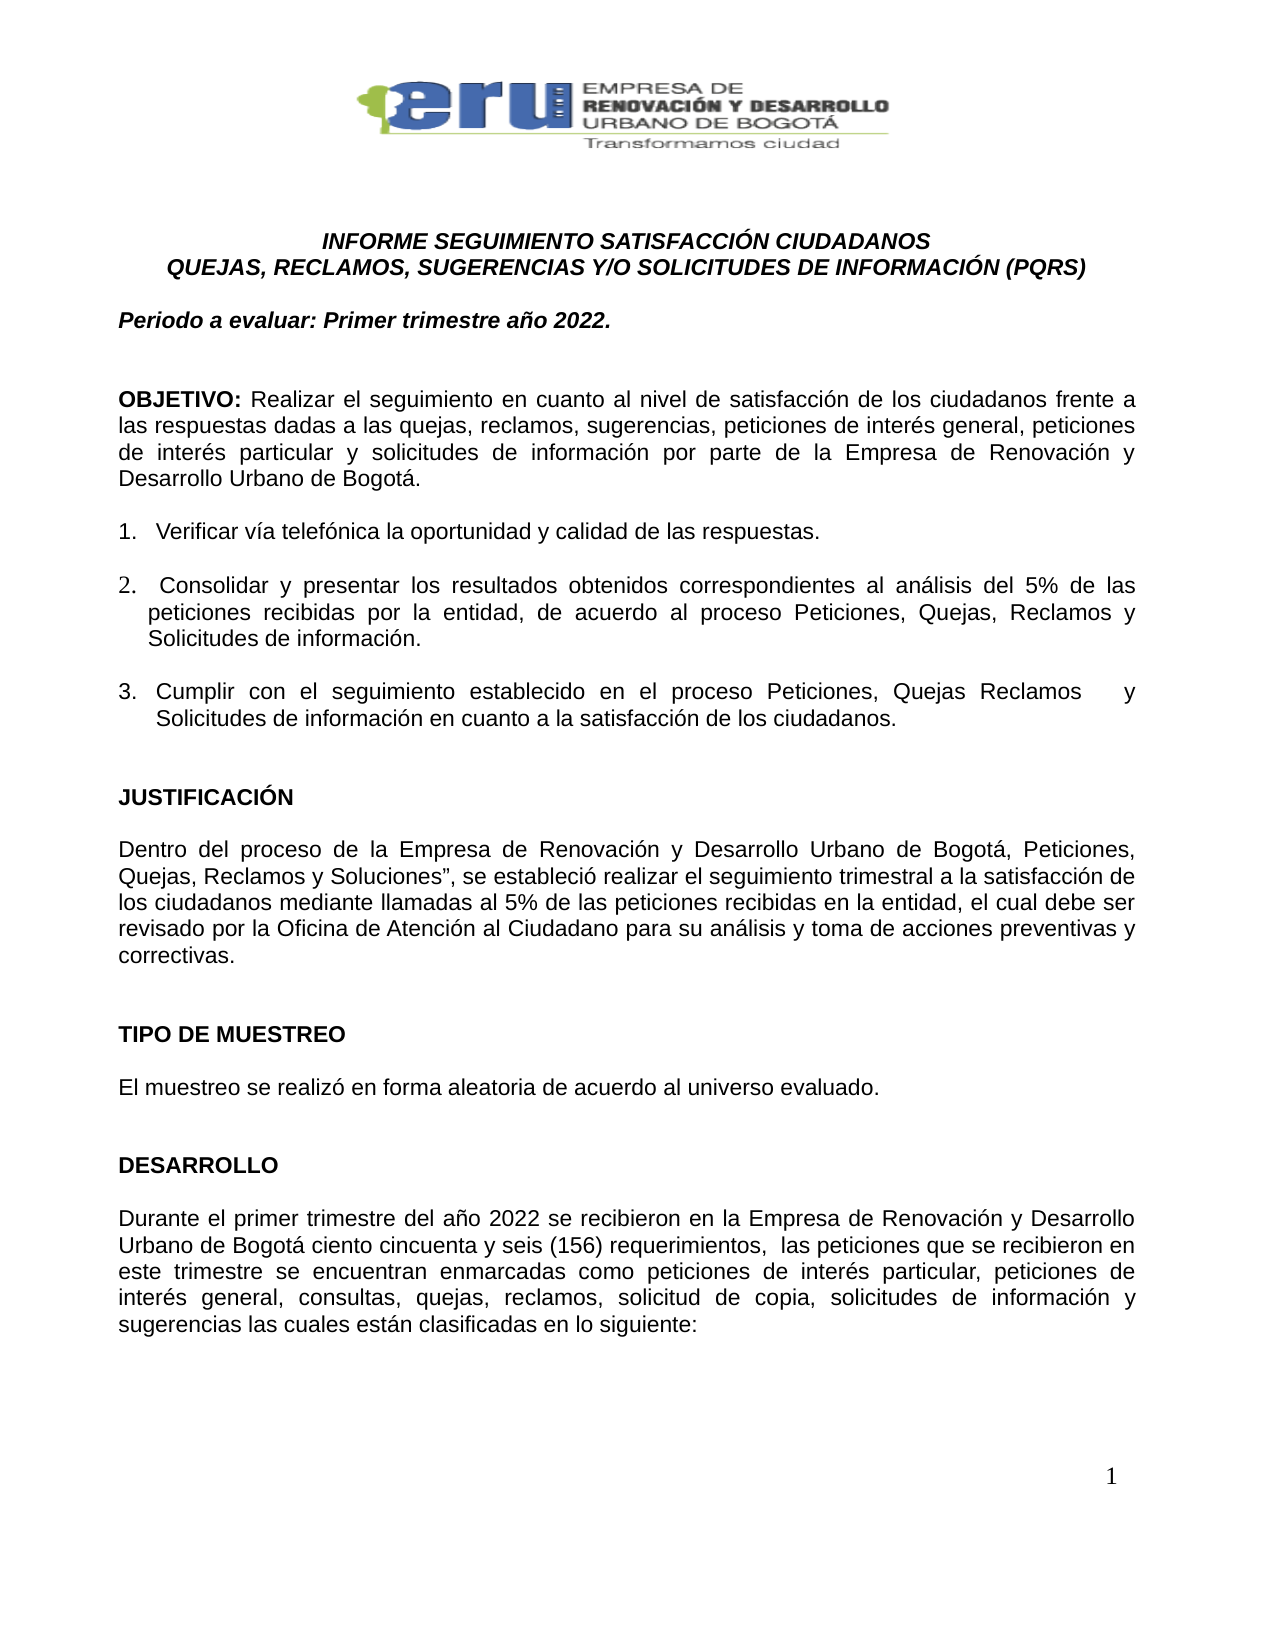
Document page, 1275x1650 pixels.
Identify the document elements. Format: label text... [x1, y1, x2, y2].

text Periodo a evaluar: Primer trimestre año 2022. [118, 307, 1137, 333]
text El muestreo se realizó en forma aleatoria de acuerdo al universo evaluado. [118, 1073, 1137, 1100]
text OBJETIVO: Realizar el seguimiento en cuanto al nivel de satisfacción de los ciudadanos frente a las respuestas dadas a las quejas, reclamos, sugerencias, peticiones de interés general, peticiones de interés particular y solicitudes de información por parte de la Empresa de Renovación y Desarrollo Urbano de Bogotá. [118, 386, 1137, 491]
list Cumplir con el seguimiento establecido en el proceso Peticiones, Quejas Reclamos y Solicitudes de información en cuanto a la satisfacción de los ciudadanos. [118, 678, 1137, 731]
subtitle QUEJAS, RECLAMOS, SUGERENCIAS Y/O SOLICITUDES DE INFORMACIÓN (PQRS) [118, 254, 1137, 280]
text DESARROLLO [118, 1152, 1137, 1179]
text JUSTIFICACIÓN [118, 783, 1137, 810]
text TIPO DE MUESTREO [118, 1021, 1137, 1047]
text Durante el primer trimestre del año 2022 se recibieron en la Empresa de Renovación y Desarrollo Urbano de Bogotá ciento cincuenta y seis (156) requerimientos, las peticiones que se recibieron en este trimestre se encuentran enmarcadas como peticiones de interés particular, peticiones de interés general, consultas, quejas, reclamos, solicitud de copia, solicitudes de información y sugerencias las cuales están clasificadas en lo siguiente: [118, 1205, 1137, 1337]
list Verificar vía telefónica la oportunidad y calidad de las respuestas. [118, 518, 1137, 544]
text Dentro del proceso de la Empresa de Renovación y Desarrollo Urbano de Bogotá, Peticiones, Quejas, Reclamos y Soluciones”, se estableció realizar el seguimiento trimestral a la satisfacción de los ciudadanos mediante llamadas al 5% de las peticiones recibidas en la entidad, el cual debe ser revisado por la Oficina de Atención al Ciudadano para su análisis y toma de acciones preventivas y correctivas. [118, 836, 1137, 968]
subtitle INFORME SEGUIMIENTO SATISFACCIÓN CIUDADANOS [118, 228, 1137, 254]
picture [334, 73, 920, 156]
list Consolidar y presentar los resultados obtenidos correspondientes al análisis del 5% de las peticiones recibidas por la entidad, de acuerdo al proceso Peticiones, Quejas, Reclamos y Solicitudes de información. [118, 570, 1137, 652]
